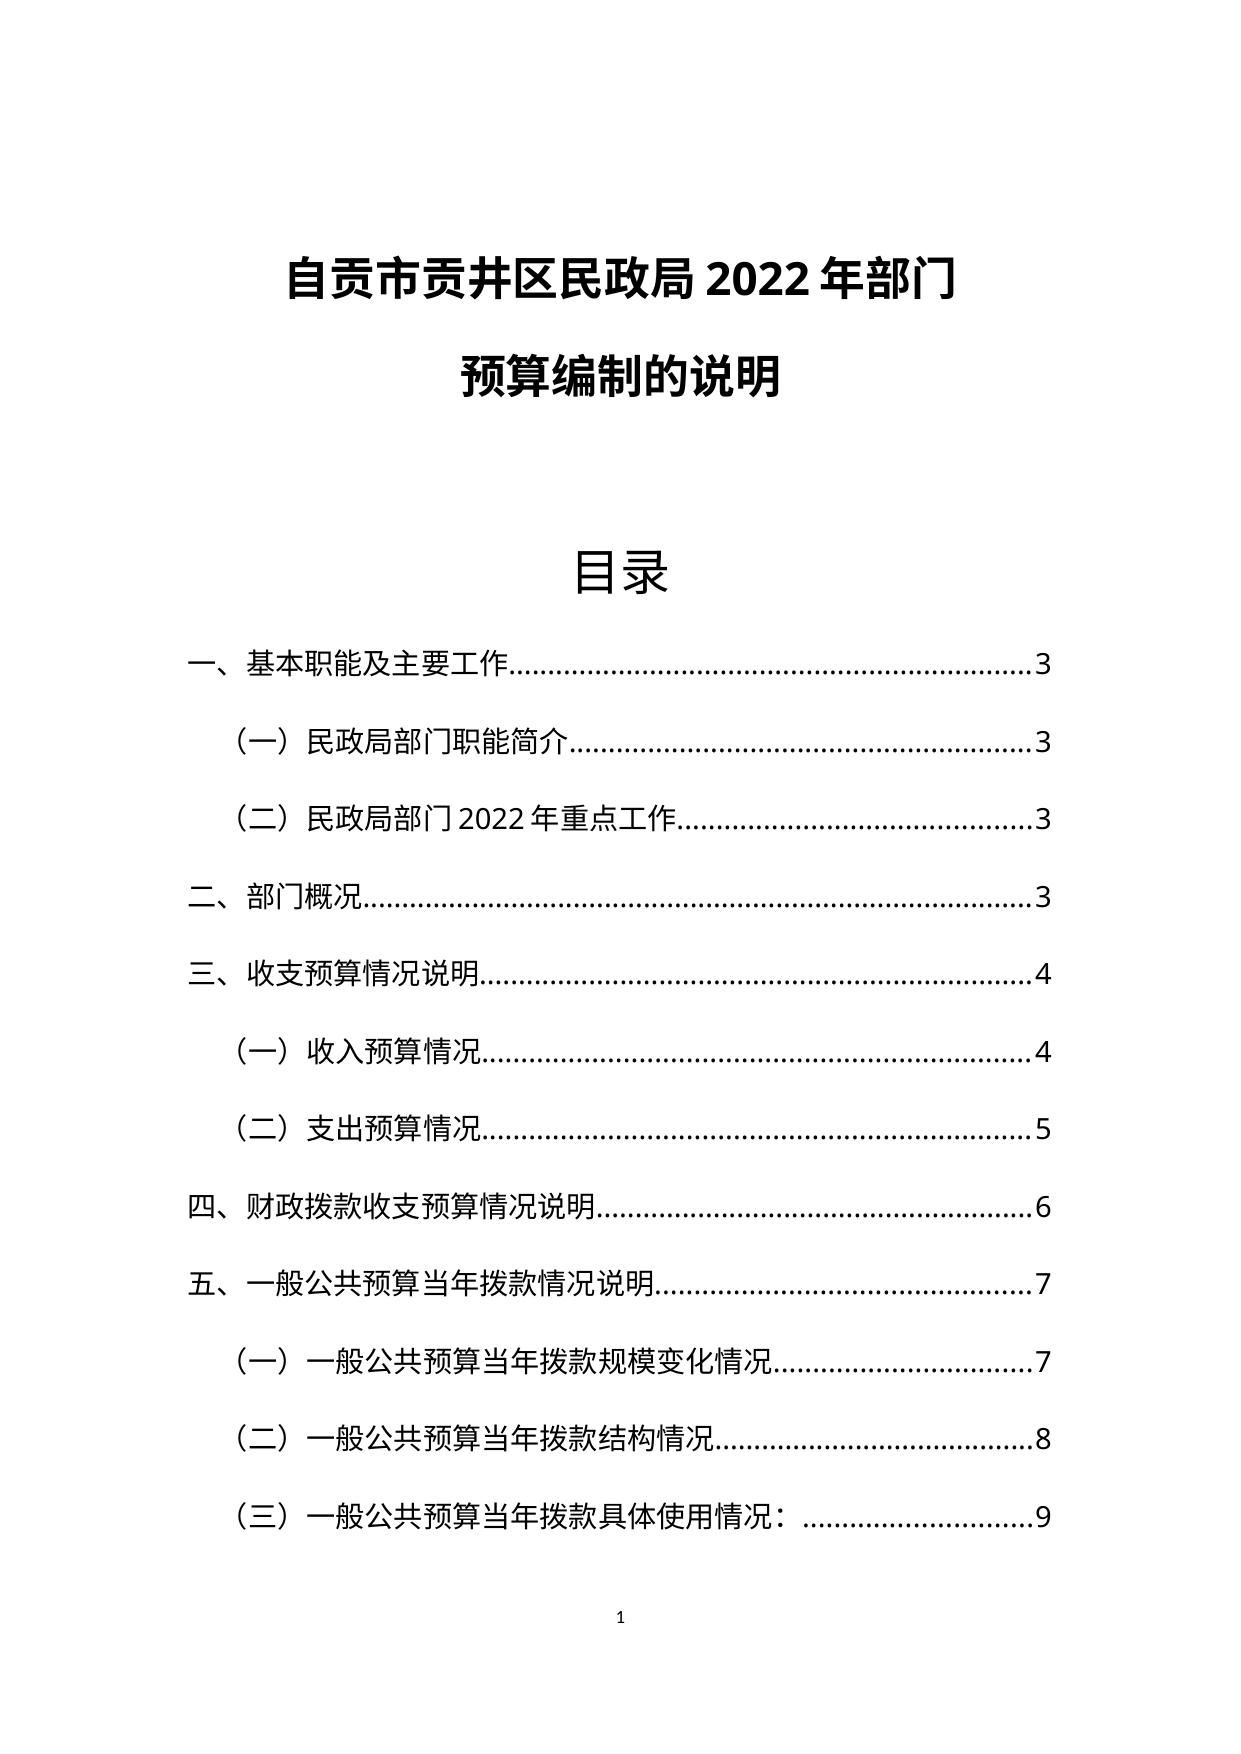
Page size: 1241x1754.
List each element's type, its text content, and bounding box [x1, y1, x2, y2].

text 二、部门概况 3 [187, 862, 1053, 927]
text （一）收入预算情况 4 [219, 1017, 1053, 1082]
text 一、基本职能及主要工作 3 [187, 629, 1053, 694]
text （一）一般公共预算当年拨款规模变化情况 7 [219, 1327, 1053, 1392]
text 五、一般公共预算当年拨款情况说明 7 [187, 1249, 1053, 1314]
text （三）一般公共预算当年拨款具体使用情况： 9 [219, 1482, 1053, 1547]
text （二）支出预算情况 5 [219, 1094, 1053, 1159]
text 预算编制的说明 [187, 324, 1053, 422]
text 自贡市贡井区民政局2022年部门 [187, 227, 1053, 324]
text （二）民政局部门2022年重点工作 3 [219, 784, 1053, 849]
text （一）民政局部门职能简介 3 [219, 707, 1053, 772]
text 三、收支预算情况说明 4 [187, 939, 1053, 1004]
text 目录 [187, 519, 1053, 617]
text 四、财政拨款收支预算情况说明 6 [187, 1172, 1053, 1237]
text （二）一般公共预算当年拨款结构情况 8 [219, 1404, 1053, 1469]
